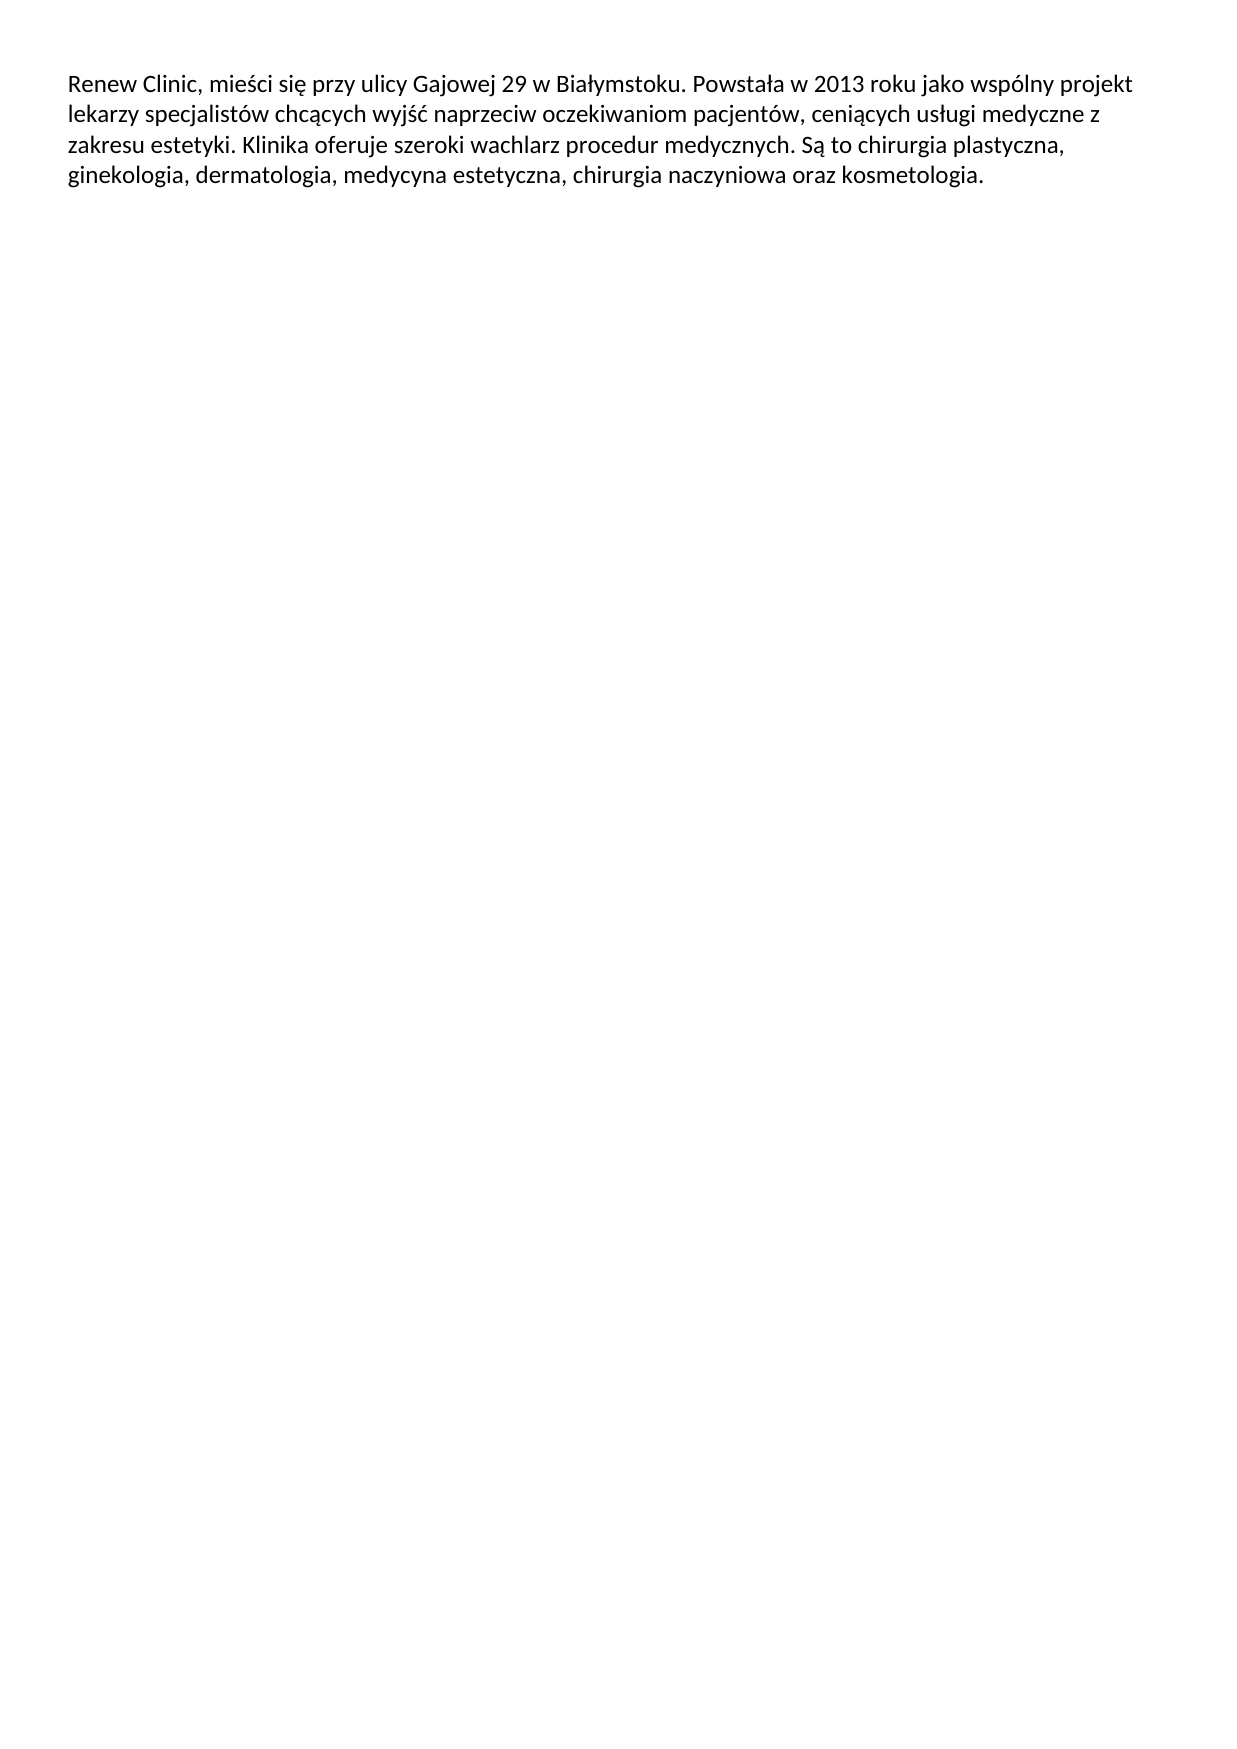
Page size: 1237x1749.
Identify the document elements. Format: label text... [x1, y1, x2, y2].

text Renew Clinic, mieści się przy ulicy Gajowej 29 w Białymstoku. Powstała w 2013 roku jako wspólny projekt lekarzy specjalistów chcących wyjść naprzeciw oczekiwaniom pacjentów, ceniących usługi medyczne z zakresu estetyki. Klinika oferuje szeroki wachlarz procedur medycznych. Są to chirurgia plastyczna, ginekologia, dermatologia, medycyna estetyczna, chirurgia naczyniowa oraz kosmetologia. [68, 68, 1169, 190]
